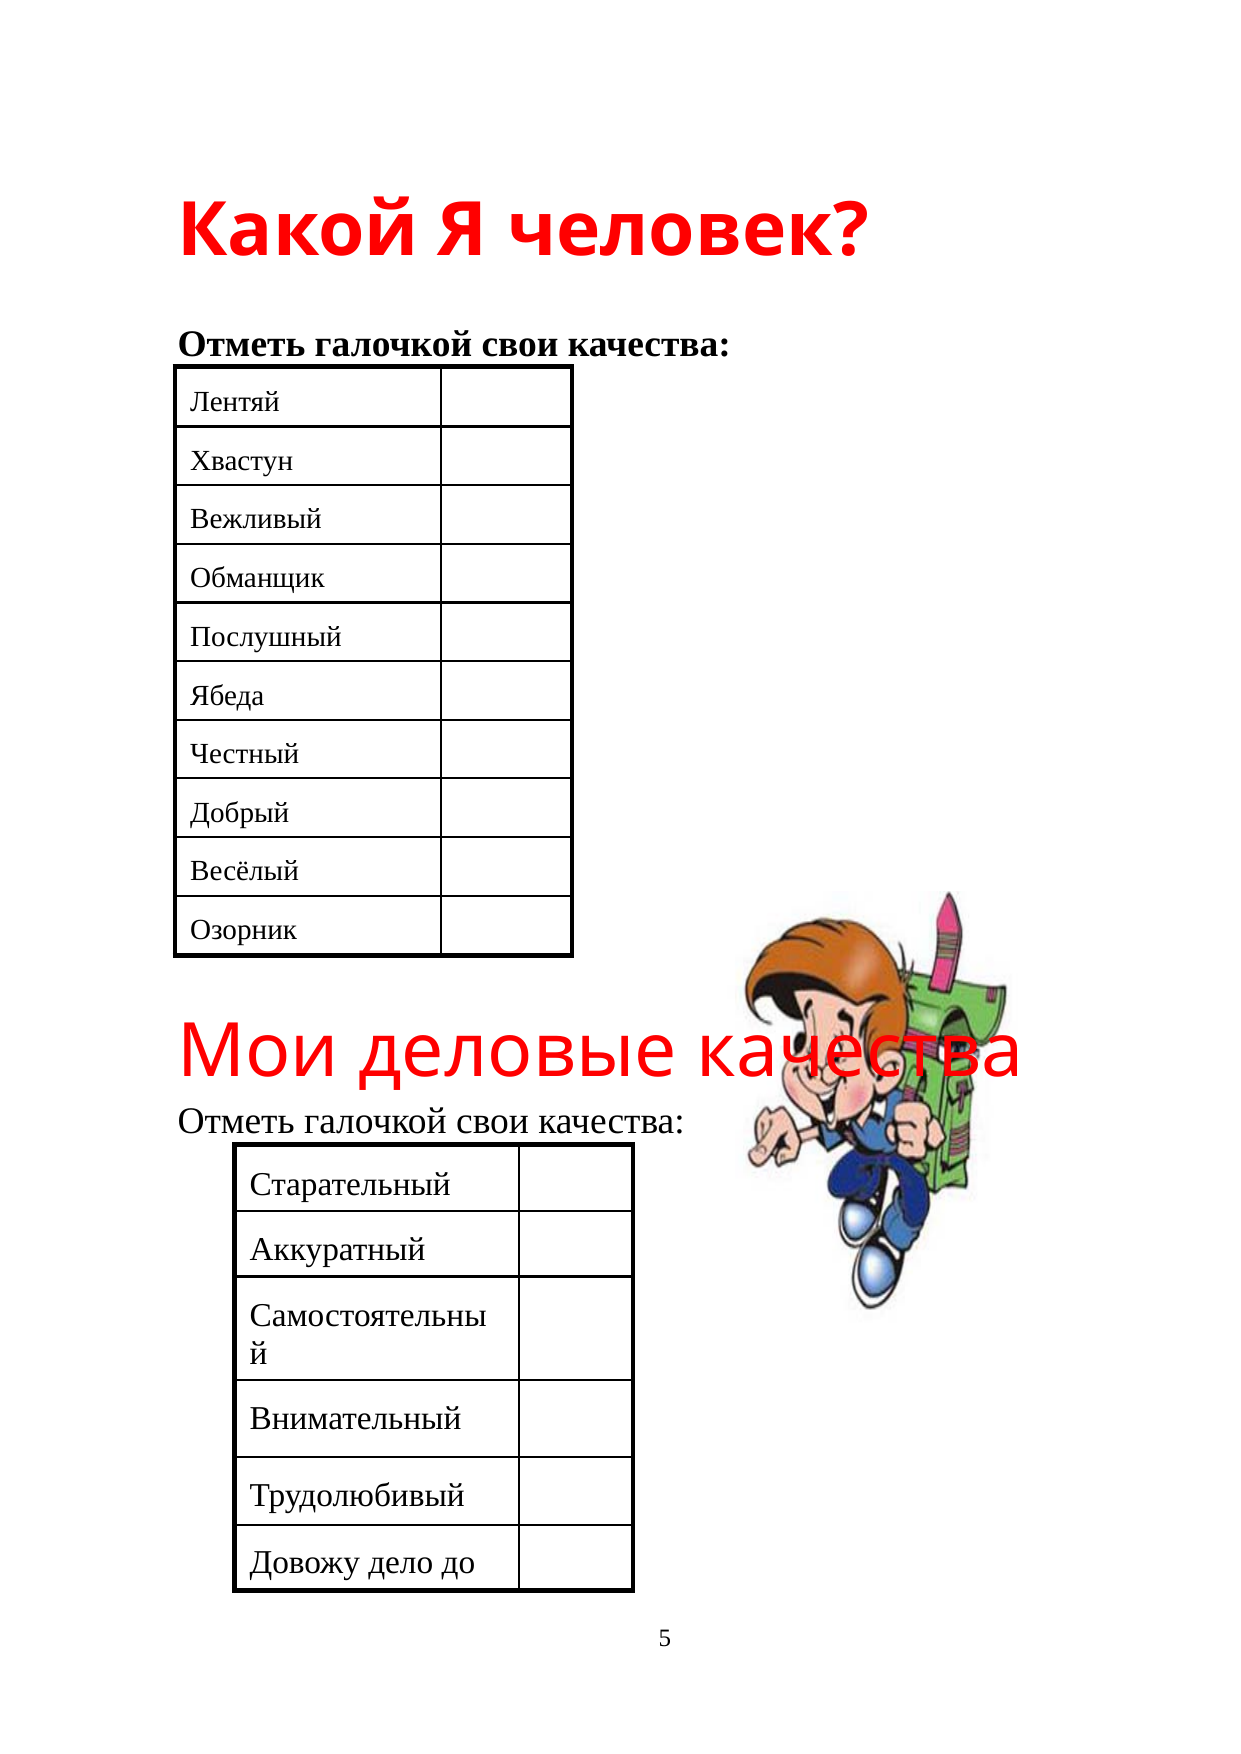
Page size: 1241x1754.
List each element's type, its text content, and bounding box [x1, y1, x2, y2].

table_cell [520, 1458, 631, 1524]
table_cell [442, 779, 570, 836]
table_cell Хвастун [177, 428, 440, 484]
table_cell [442, 486, 570, 543]
table_cell [442, 838, 570, 894]
table_cell Ябеда [177, 662, 440, 719]
table_cell Трудолюбивый [237, 1458, 518, 1524]
table_cell [520, 1381, 631, 1456]
table_cell [520, 1526, 631, 1588]
table_header Старательный [237, 1147, 518, 1210]
table_cell Аккуратный [237, 1212, 518, 1275]
table_cell [520, 1278, 631, 1379]
table_cell [442, 721, 570, 777]
table_header [520, 1147, 631, 1210]
table_cell Честный [177, 721, 440, 777]
table_cell [442, 604, 570, 660]
table_cell [442, 897, 570, 953]
table_header [442, 369, 570, 425]
text Какой Я человек? [177, 176, 1152, 278]
table_cell [442, 662, 570, 719]
table_cell Вежливый [177, 486, 440, 543]
table_cell Добрый [177, 779, 440, 836]
table_cell [520, 1212, 631, 1275]
text Отметь галочкой свои качества: [177, 321, 1152, 364]
text Отметь галочкой свои качества: [177, 1099, 1152, 1142]
table_cell [442, 545, 570, 601]
table_header Лентяй [177, 369, 440, 425]
table_cell Внимательный [237, 1381, 518, 1456]
table_cell [442, 428, 570, 484]
table_cell Весёлый [177, 838, 440, 894]
table_cell Обманщик [177, 545, 440, 601]
text Мои деловые качества [177, 997, 1152, 1099]
table_cell Самостоятельный [237, 1278, 518, 1379]
table_cell Послушный [177, 604, 440, 660]
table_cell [237, 1526, 518, 1588]
table_cell Озорник [177, 897, 440, 953]
